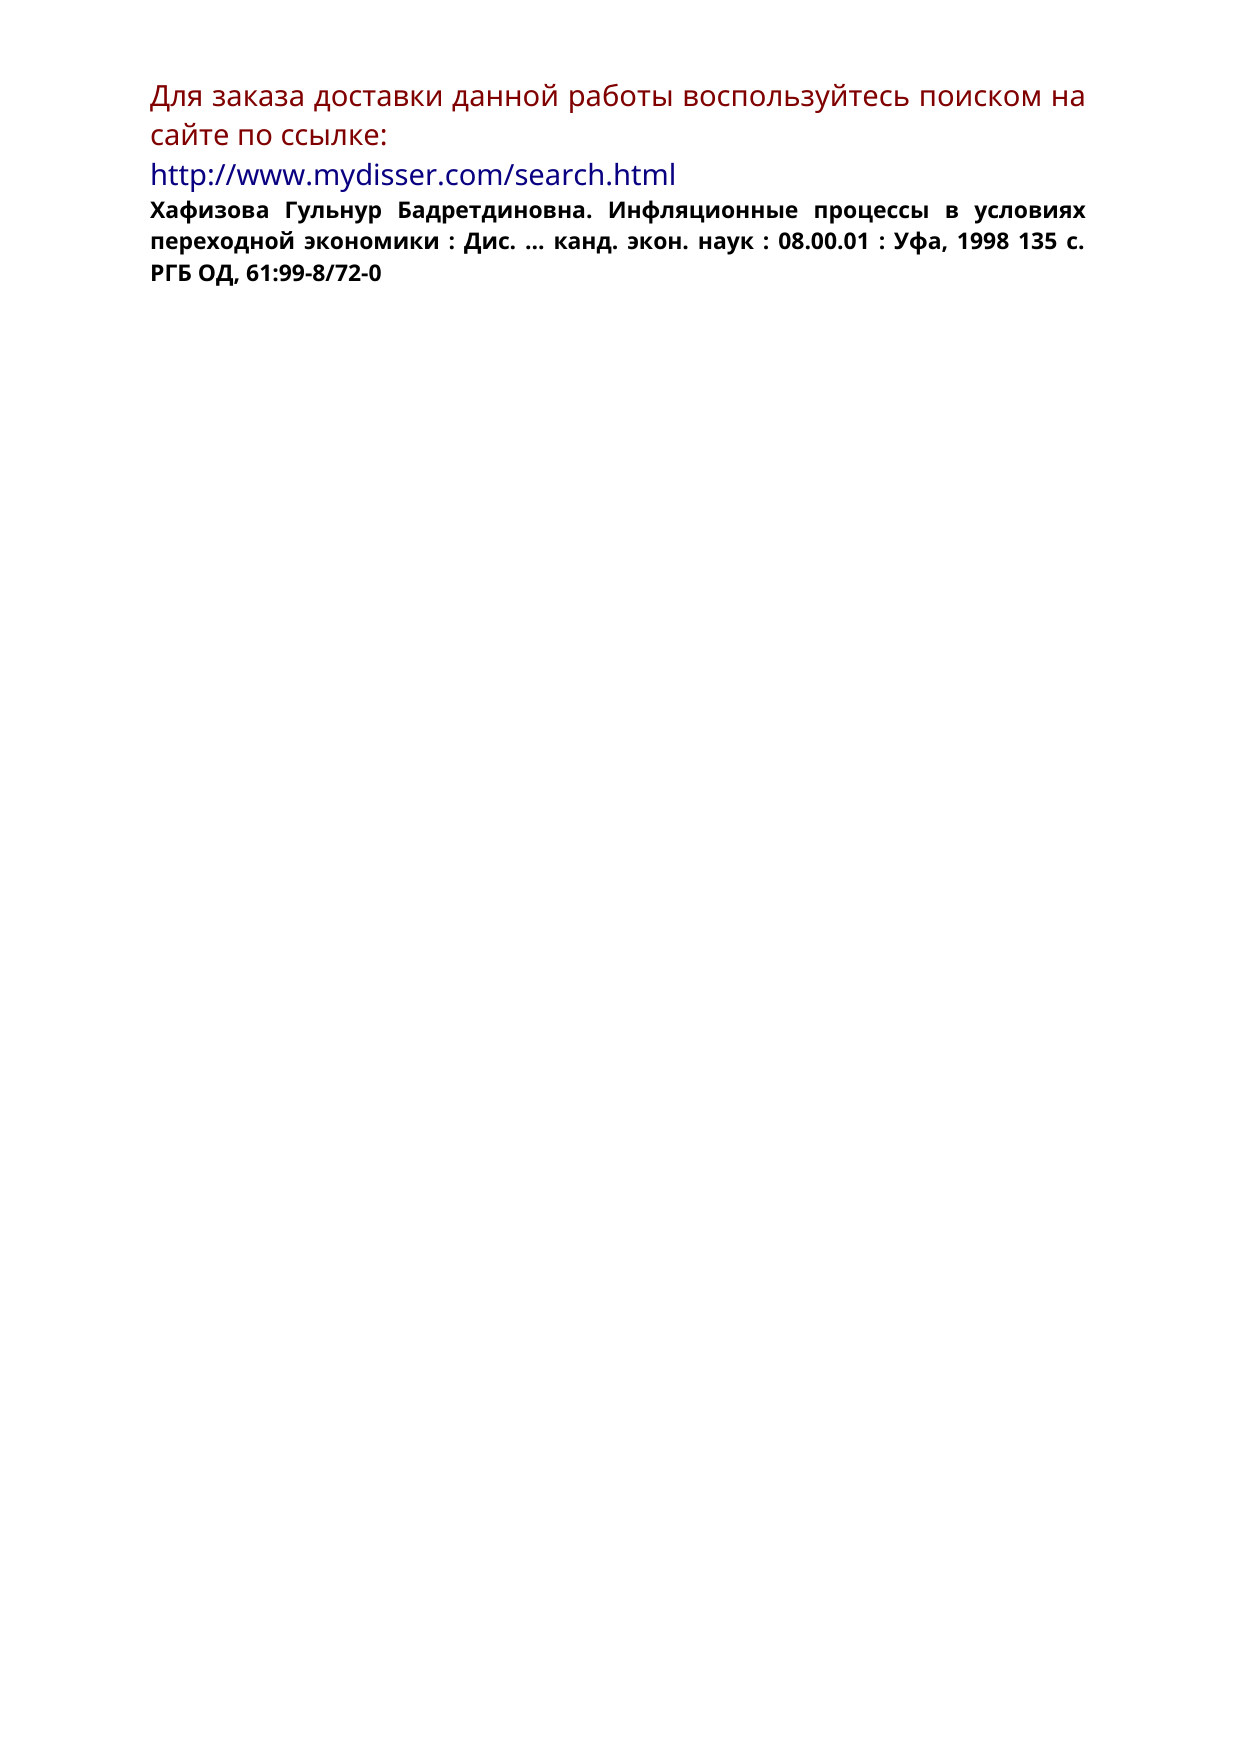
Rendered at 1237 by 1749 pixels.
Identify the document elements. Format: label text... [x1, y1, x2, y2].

text Хафизова Гульнур Бадретдиновна. Инфляционные процессы в условиях переходной экономики : Дис. ... канд. экон. наук : 08.00.01 : Уфа, 1998 135 c. РГБ ОД, 61:99-8/72-0 [150, 194, 1086, 288]
